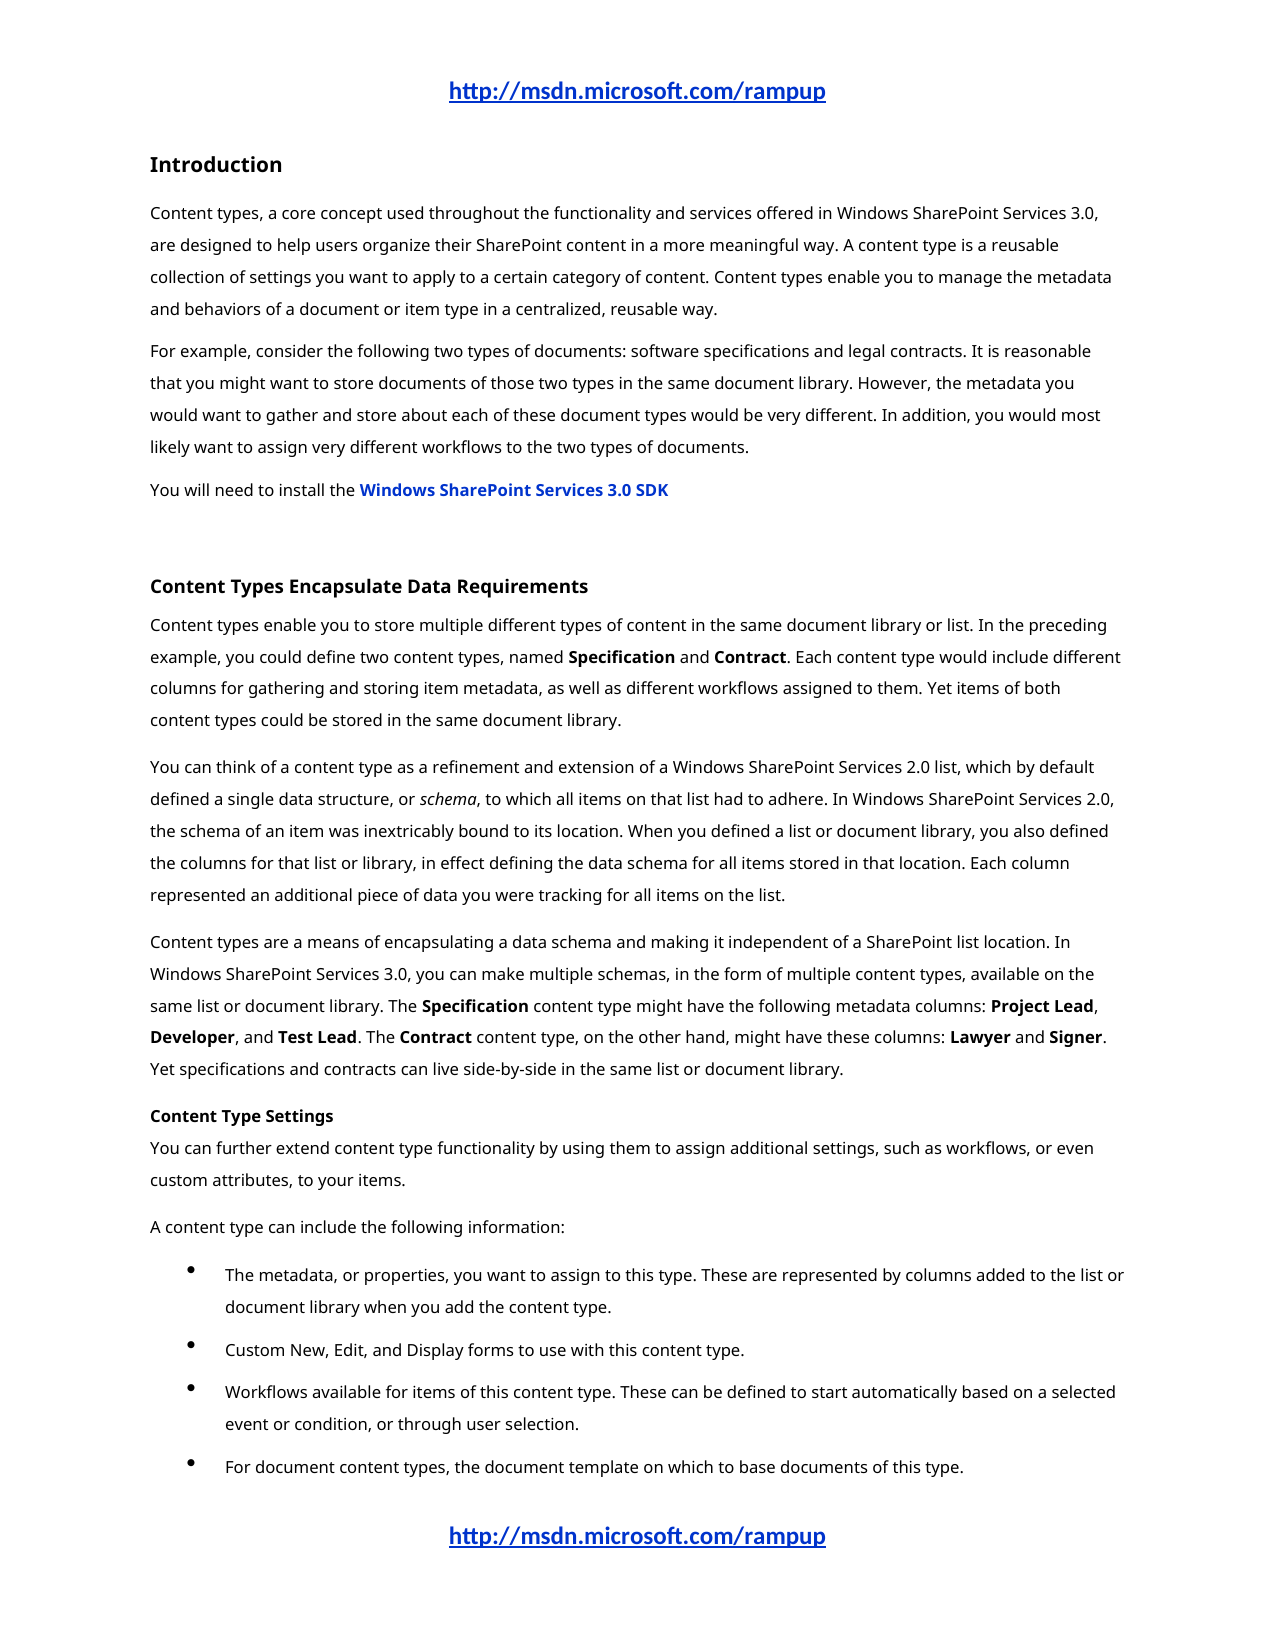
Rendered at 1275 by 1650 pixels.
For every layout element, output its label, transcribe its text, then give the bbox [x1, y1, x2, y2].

list Custom New, Edit, and Display forms to use with this content type. [187, 1338, 1125, 1361]
text You will need to install the Windows SharePoint Services 3.0 SDK [150, 478, 1125, 501]
list The metadata, or properties, you want to assign to this type. These are represented by columns added to the list or document library when you add the content type. [187, 1263, 1125, 1318]
text Content types, a core concept used throughout the functionality and services offered in Windows SharePoint Services 3.0, are designed to help users organize their SharePoint content in a more meaningful way. A content type is a reusable collection of settings you want to apply to a certain category of content. Content types enable you to manage the metadata and behaviors of a document or item type in a centralized, reusable way. [150, 202, 1125, 320]
text Content types enable you to store multiple different types of content in the same document library or list. In the preceding example, you could define two content types, named Specification and Contract. Each content type would include different columns for gathering and storing item metadata, as well as different workflows assigned to them. Yet items of both content types could be stored in the same document library. [150, 613, 1125, 731]
text You can think of a content type as a refinement and extension of a Windows SharePoint Services 2.0 list, which by default defined a single data structure, or schema, to which all items on that list had to adhere. In Windows SharePoint Services 2.0, the schema of an item was inextricably bound to its location. When you defined a list or document library, you also defined the columns for that list or library, in effect defining the data schema for all items stored in that location. Each column represented an additional piece of data you were tracking for all items on the list. [150, 756, 1125, 906]
list Workflows available for items of this content type. These can be defined to start automatically based on a selected event or condition, or through user selection. [187, 1381, 1125, 1436]
list For document content types, the document template on which to base documents of this type. [187, 1456, 1125, 1478]
subtitle Content Type Settings [150, 1105, 1125, 1128]
subtitle Content Types Encapsulate Data Requirements [150, 574, 1125, 599]
text You can further extend content type functionality by using them to assign additional settings, such as workflows, or even custom attributes, to your items. [150, 1137, 1125, 1191]
text Introduction [150, 150, 1125, 178]
text For example, consider the following two types of documents: software specifications and legal contracts. It is reasonable that you might want to store documents of those two types in the same document library. However, the metadata you would want to gather and store about each of these document types would be very different. In addition, you would most likely want to assign very different workflows to the two types of documents. [150, 340, 1125, 458]
text Content types are a means of encapsulating a data schema and making it independent of a SharePoint list location. In Windows SharePoint Services 3.0, you can make multiple schemas, in the form of multiple content types, available on the same list or document library. The Specification content type might have the following metadata columns: Project Lead, Developer, and Test Lead. The Contract content type, on the other hand, might have these columns: Lawyer and Signer. Yet specifications and contracts can live side-by-side in the same list or document library. [150, 931, 1125, 1080]
text A content type can include the following information: [150, 1216, 1125, 1239]
